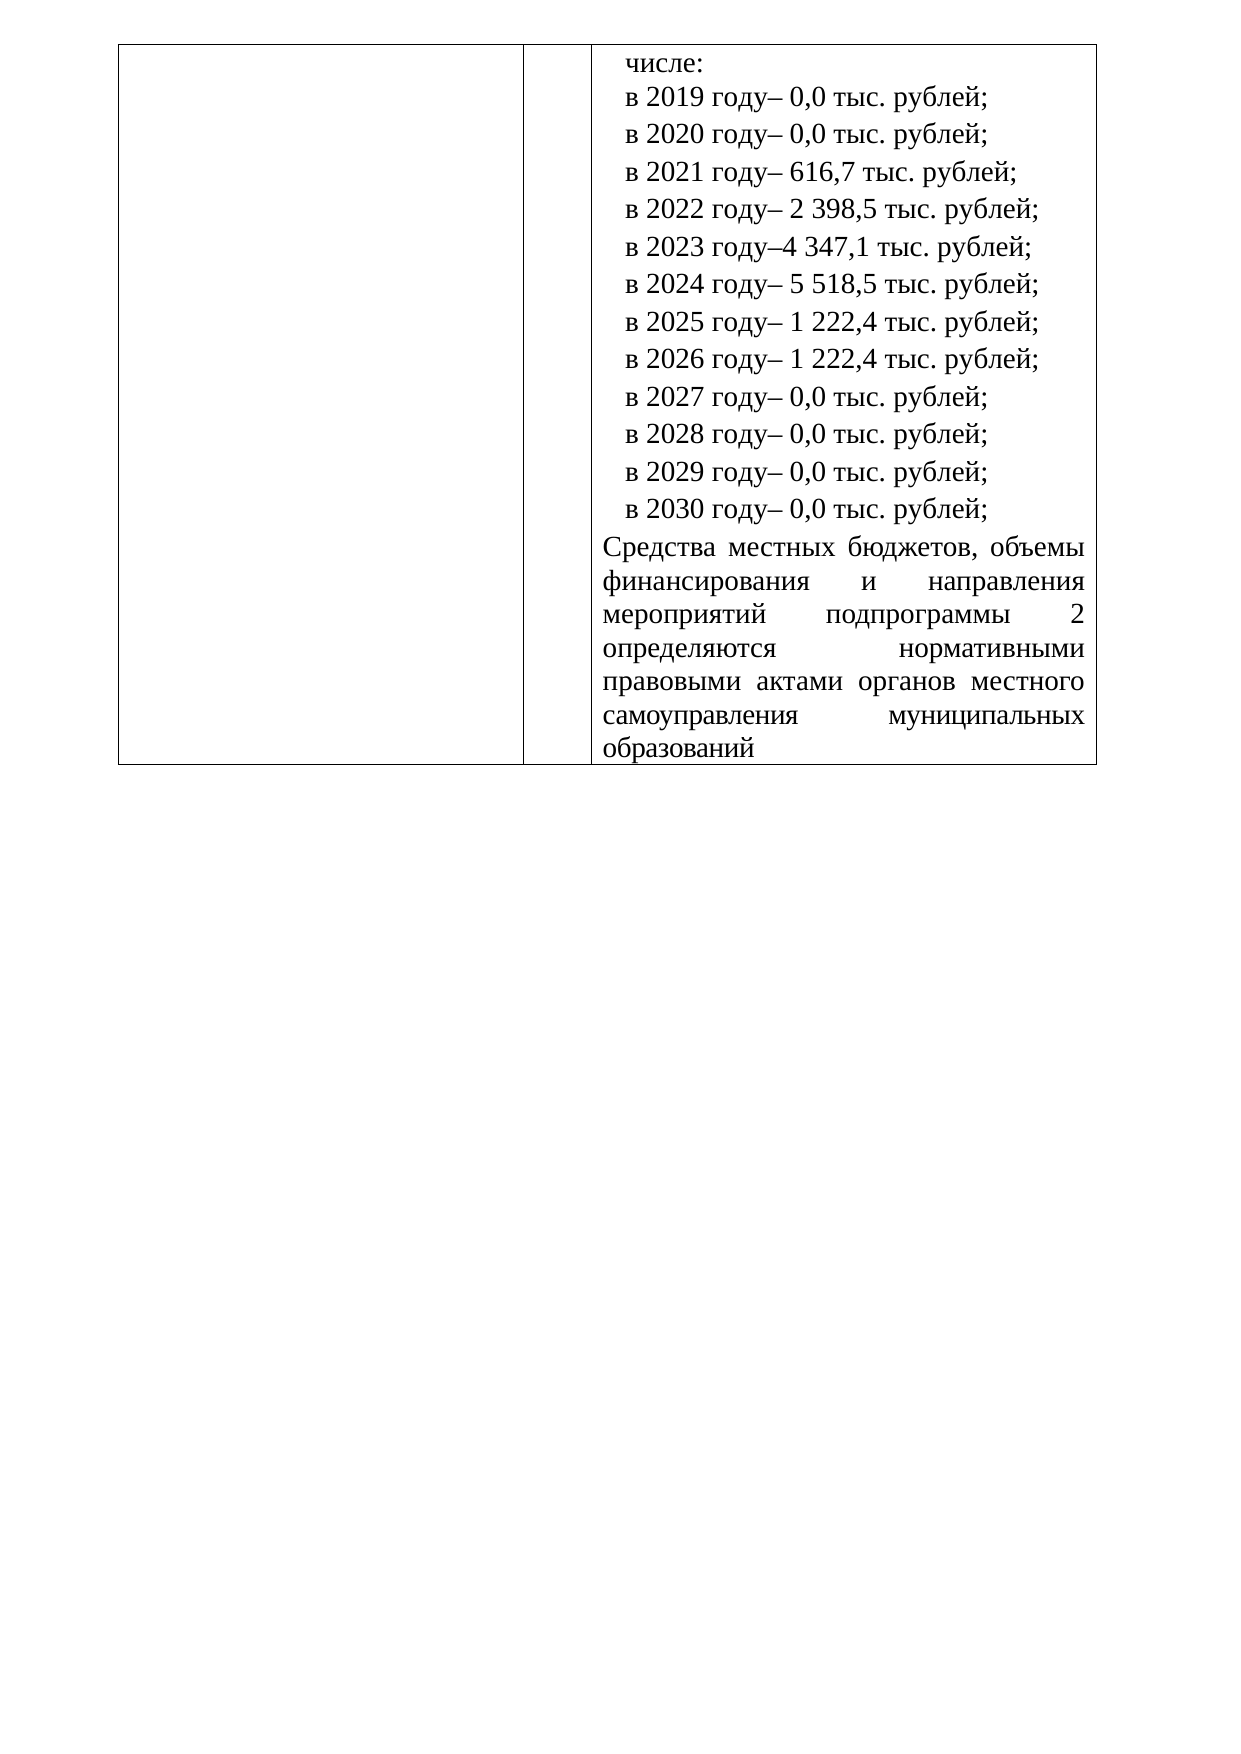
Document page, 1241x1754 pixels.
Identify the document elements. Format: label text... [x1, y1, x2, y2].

table_header – [524, 45, 591, 764]
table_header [592, 45, 1096, 764]
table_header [119, 45, 523, 764]
